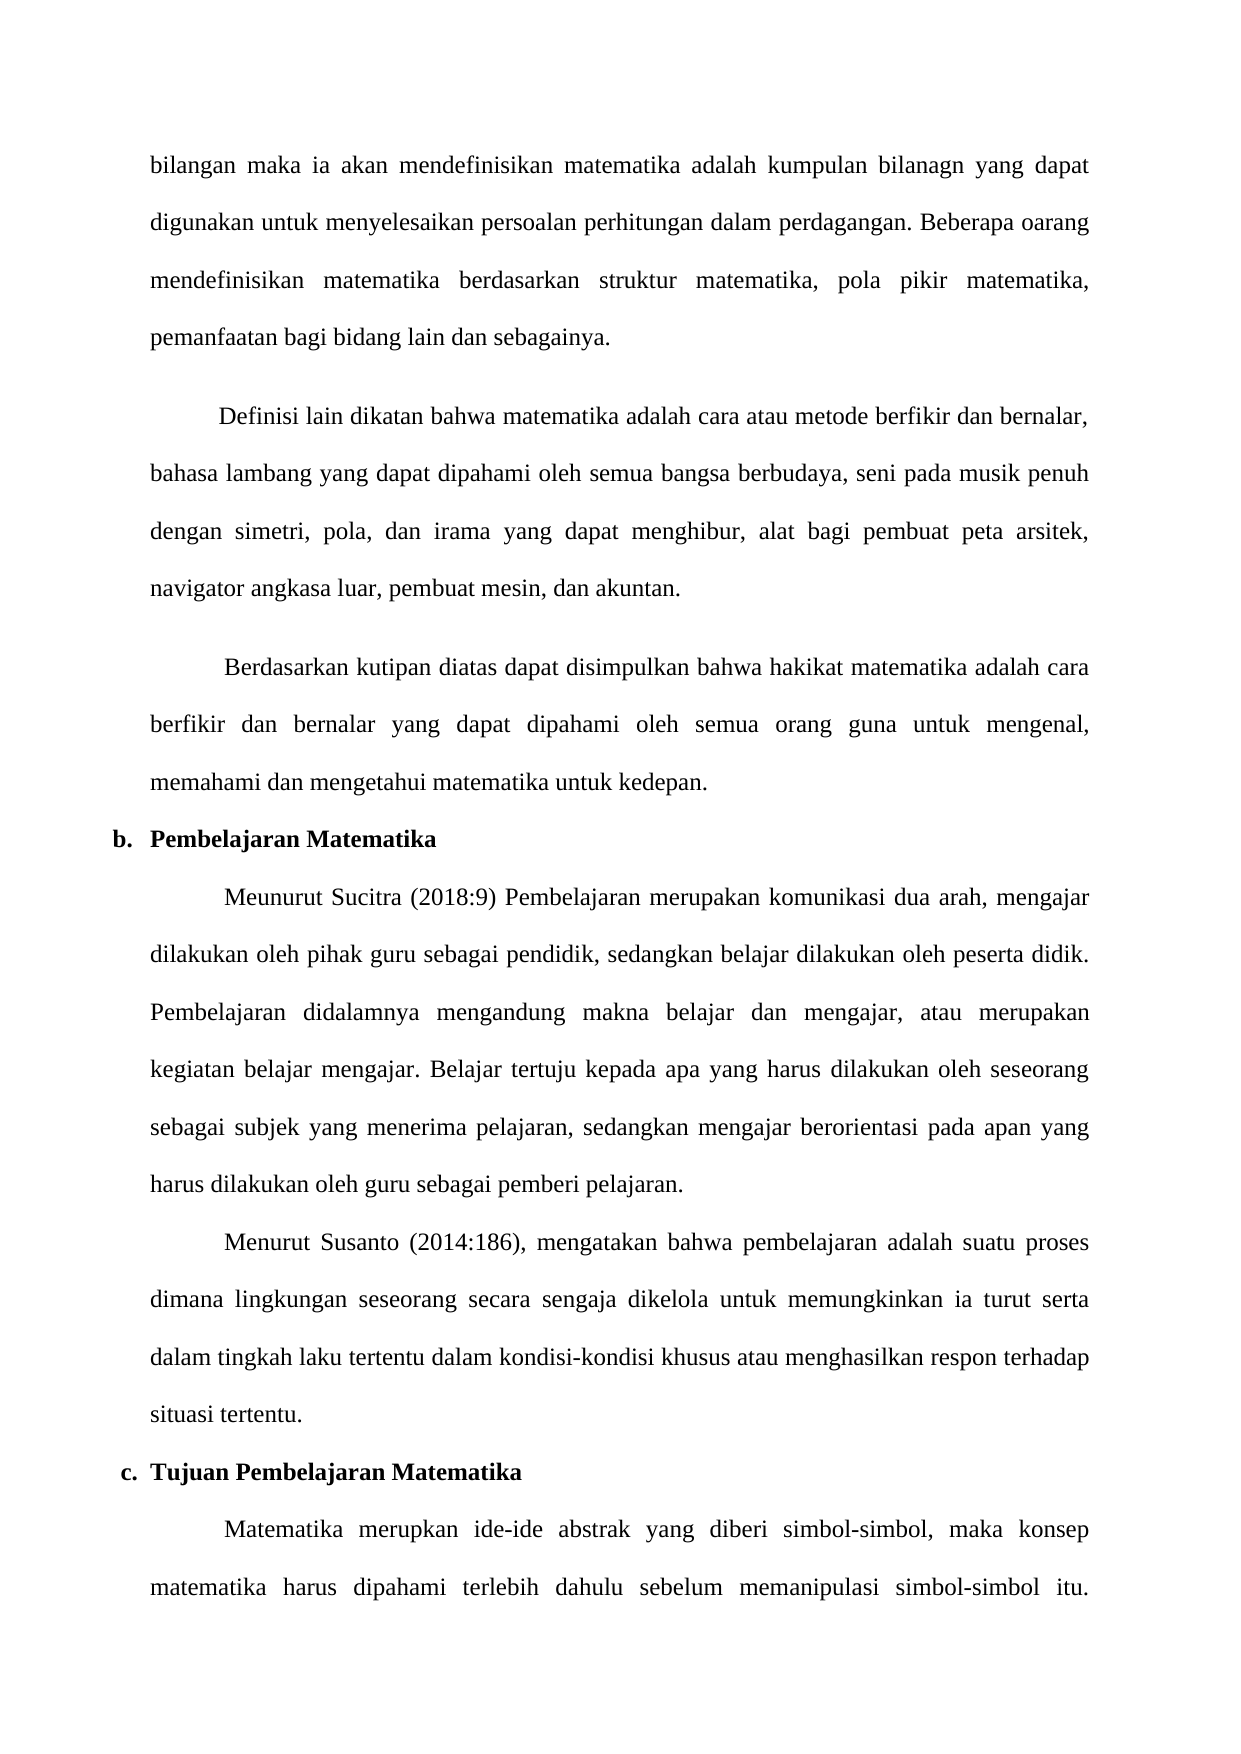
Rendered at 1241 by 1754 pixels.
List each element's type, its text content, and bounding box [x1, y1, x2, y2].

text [150, 150, 1090, 351]
text Definisi lain dikatan bahwa matematika adalah cara atau metode berfikir dan bernalar, bahasa lambang yang dapat dipahami oleh semua bangsa berbudaya, seni pada musik penuh dengan simetri, pola, dan irama yang dapat menghibur, alat bagi pembuat peta arsitek, navigator angkasa luar, pembuat mesin, dan akuntan. [150, 401, 1090, 602]
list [150, 1514, 1090, 1600]
list Meunurut Sucitra (2018:9) Pembelajaran merupakan komunikasi dua arah, mengajar dilakukan oleh pihak guru sebagai pendidik, sedangkan belajar dilakukan oleh peserta didik. Pembelajaran didalamnya mengandung makna belajar dan mengajar, atau merupakan kegiatan belajar mengajar. Belajar tertuju kepada apa yang harus dilakukan oleh seseorang sebagai subjek yang menerima pelajaran, sedangkan mengajar berorientasi pada apan yang harus dilakukan oleh guru sebagai pemberi pelajaran. [150, 882, 1090, 1198]
list Berdasarkan kutipan diatas dapat disimpulkan bahwa hakikat matematika adalah cara berfikir dan bernalar yang dapat dipahami oleh semua orang guna untuk mengenal, memahami dan mengetahui matematika untuk kedepan. [150, 652, 1090, 795]
list Tujuan Pembelajaran Matematika [120, 1457, 1090, 1485]
list Menurut Susanto (2014:186), mengatakan bahwa pembelajaran adalah suatu proses dimana lingkungan seseorang secara sengaja dikelola untuk memungkinkan ia turut serta dalam tingkah laku tertentu dalam kondisi-kondisi khusus atau menghasilkan respon terhadap situasi tertentu. [150, 1227, 1090, 1428]
list Pembelajaran Matematika [112, 824, 1090, 853]
